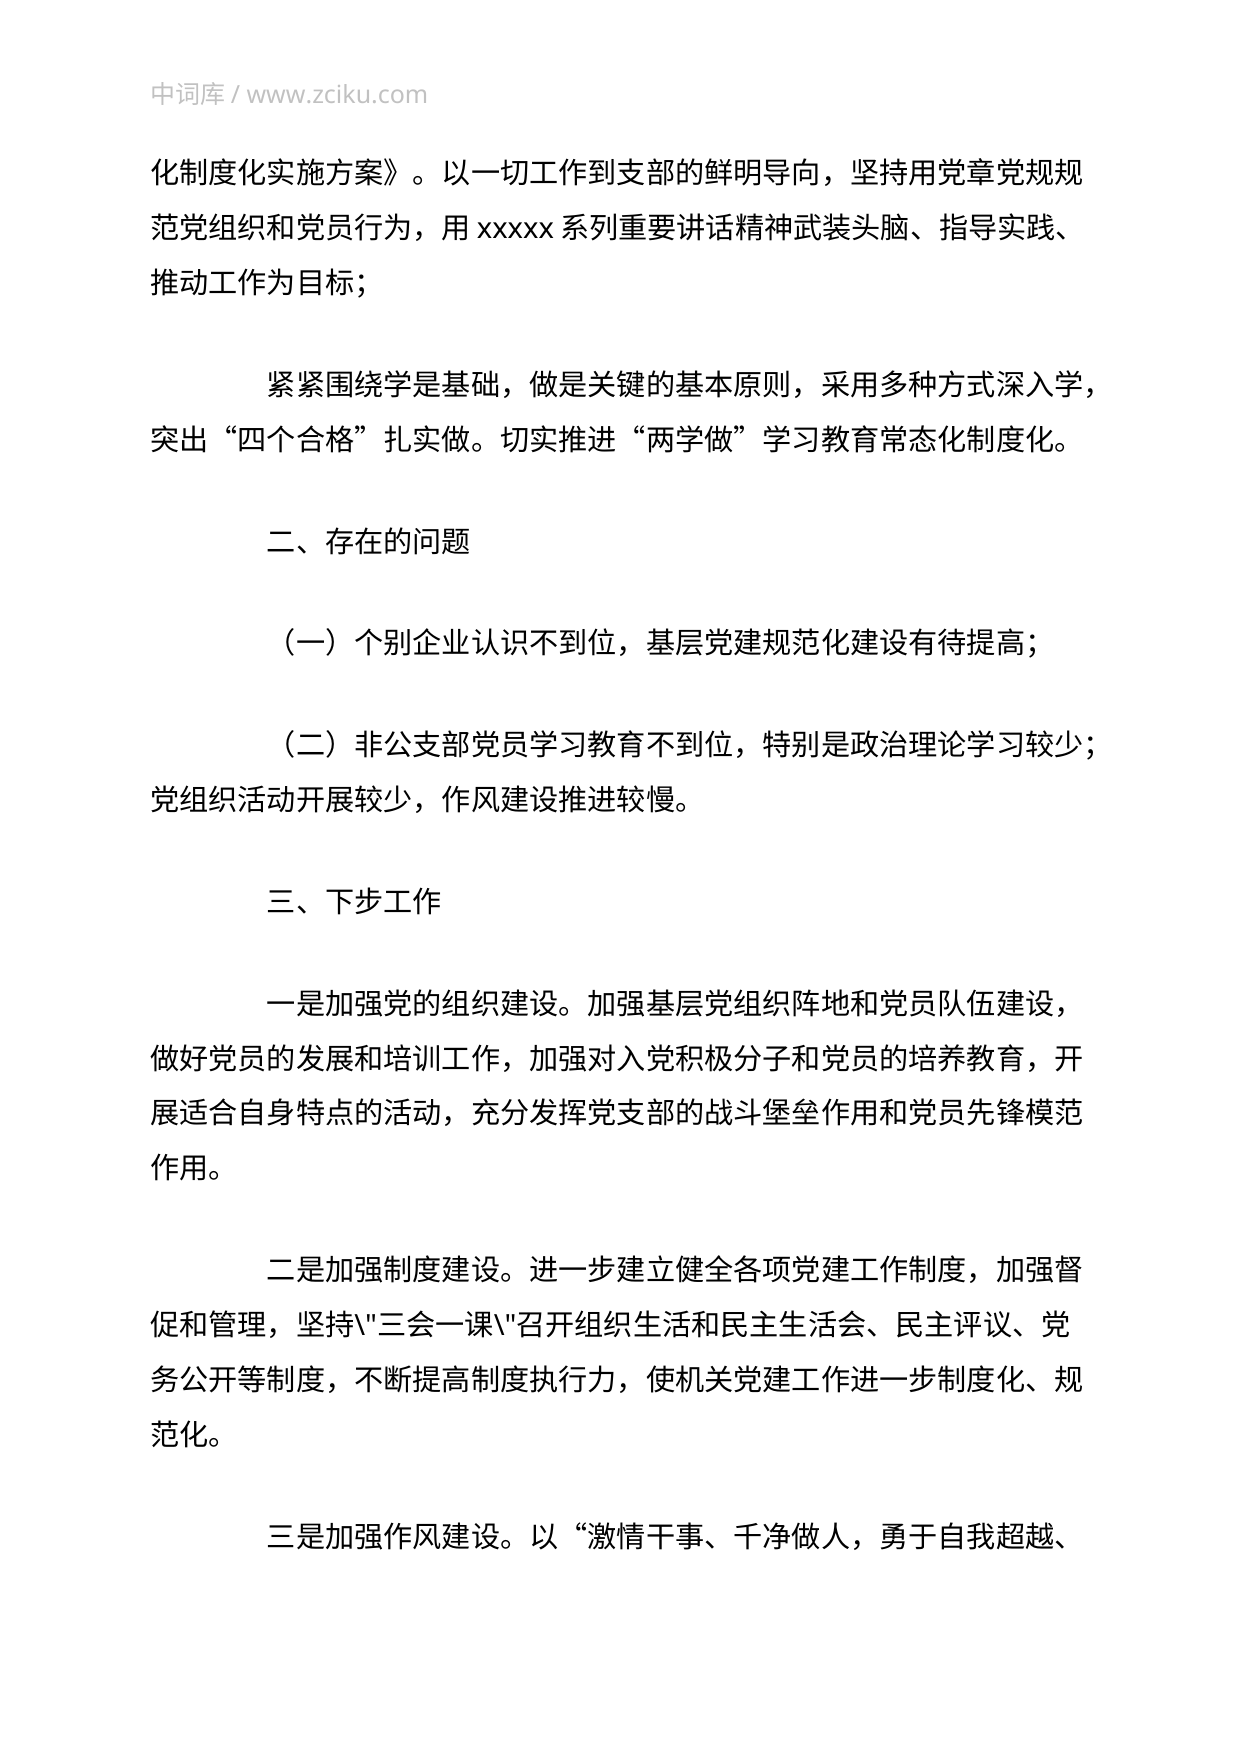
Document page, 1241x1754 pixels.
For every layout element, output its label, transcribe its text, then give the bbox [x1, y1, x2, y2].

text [150, 1513, 1090, 1556]
text 一是加强党的组织建设。加强基层党组织阵地和党员队伍建设，做好党员的发展和培训工作，加强对入党积极分子和党员的培养教育，开展适合自身特点的活动，充分发挥党支部的战斗堡垒作用和党员先锋模范作用。 [150, 980, 1090, 1187]
text （一）个别企业认识不到位，基层党建规范化建设有待提高； [150, 620, 1090, 662]
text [150, 150, 1090, 302]
text （二）非公支部党员学习教育不到位，特别是政治理论学习较少；党组织活动开展较少，作风建设推进较慢。 [150, 722, 1090, 819]
text 紧紧围绕学是基础，做是关键的基本原则，采用多种方式深入学，突出“四个合格”扎实做。切实推进“两学做”学习教育常态化制度化。 [150, 362, 1090, 459]
text 二、存在的问题 [150, 518, 1090, 561]
text 三、下步工作 [150, 878, 1090, 921]
text 二是加强制度建设。进一步建立健全各项党建工作制度，加强督促和管理，坚持\"三会一课\"召开组织生活和民主生活会、民主评议、党务公开等制度，不断提高制度执行力，使机关党建工作进一步制度化、规范化。 [150, 1247, 1090, 1454]
